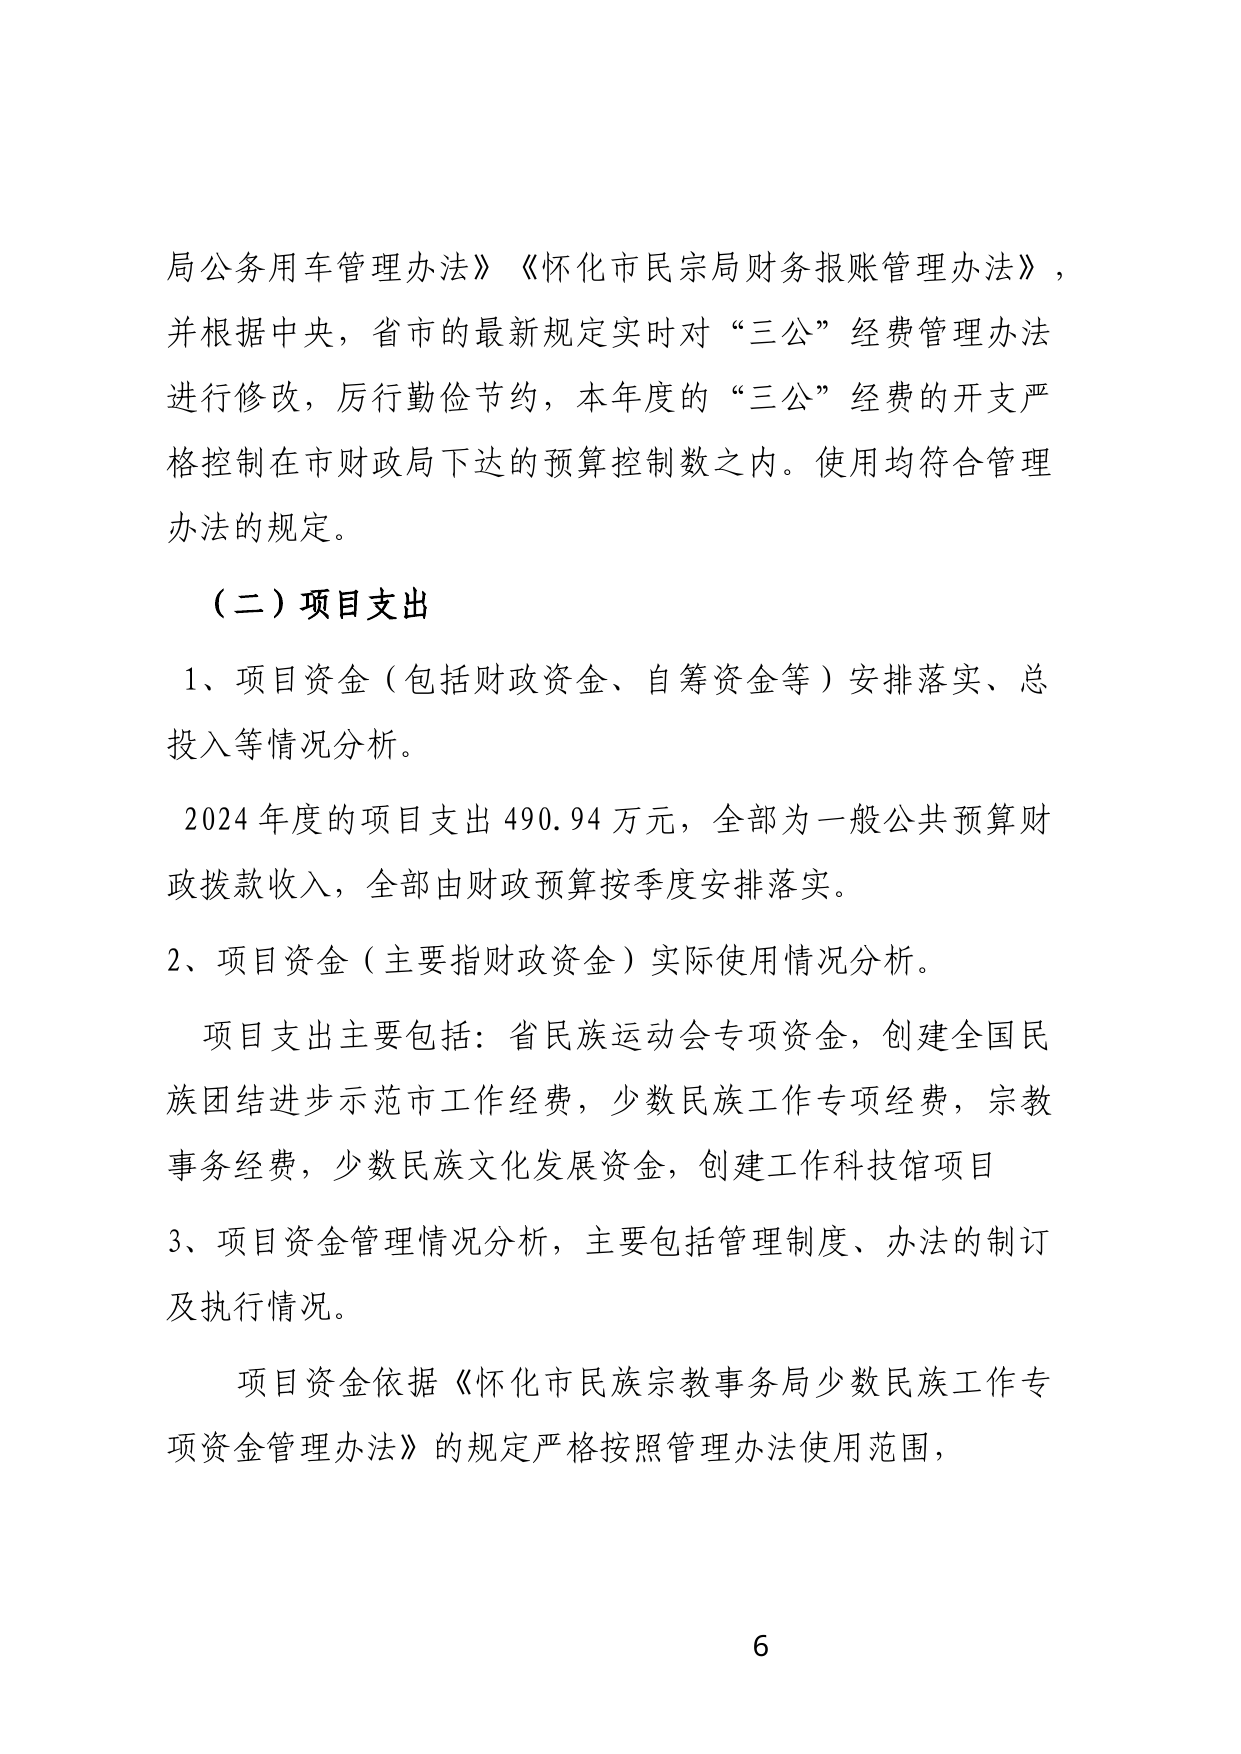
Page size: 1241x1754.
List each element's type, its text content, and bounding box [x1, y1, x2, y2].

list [165, 233, 1053, 558]
list 项目支出主要包括：省民族运动会专项资金，创建全国民族团结进步示范市工作经费，少数民族工作专项经费，宗教事务经费，少数民族文化发展资金，创建工作科技馆项目 [165, 1001, 1053, 1196]
list 2024年度的项目支出490.94万元，全部为一般公共预算财政拨款收入，全部由财政预算按季度安排落实。 [165, 785, 1053, 915]
list 项目资金依据《怀化市民族宗教事务局少数民族工作专项资金管理办法》的规定严格按照管理办法使用范围， [165, 1347, 1053, 1477]
list （二）项目支出 [165, 568, 1053, 633]
list 2、项目资金（主要指财政资金）实际使用情况分析。 [165, 925, 1053, 990]
list 项目资金管理情况分析，主要包括管理制度、办法的制订及执行情况。 [165, 1207, 1053, 1337]
list 1、项目资金（包括财政资金、自筹资金等）安排落实、总投入等情况分析。 [165, 644, 1053, 774]
